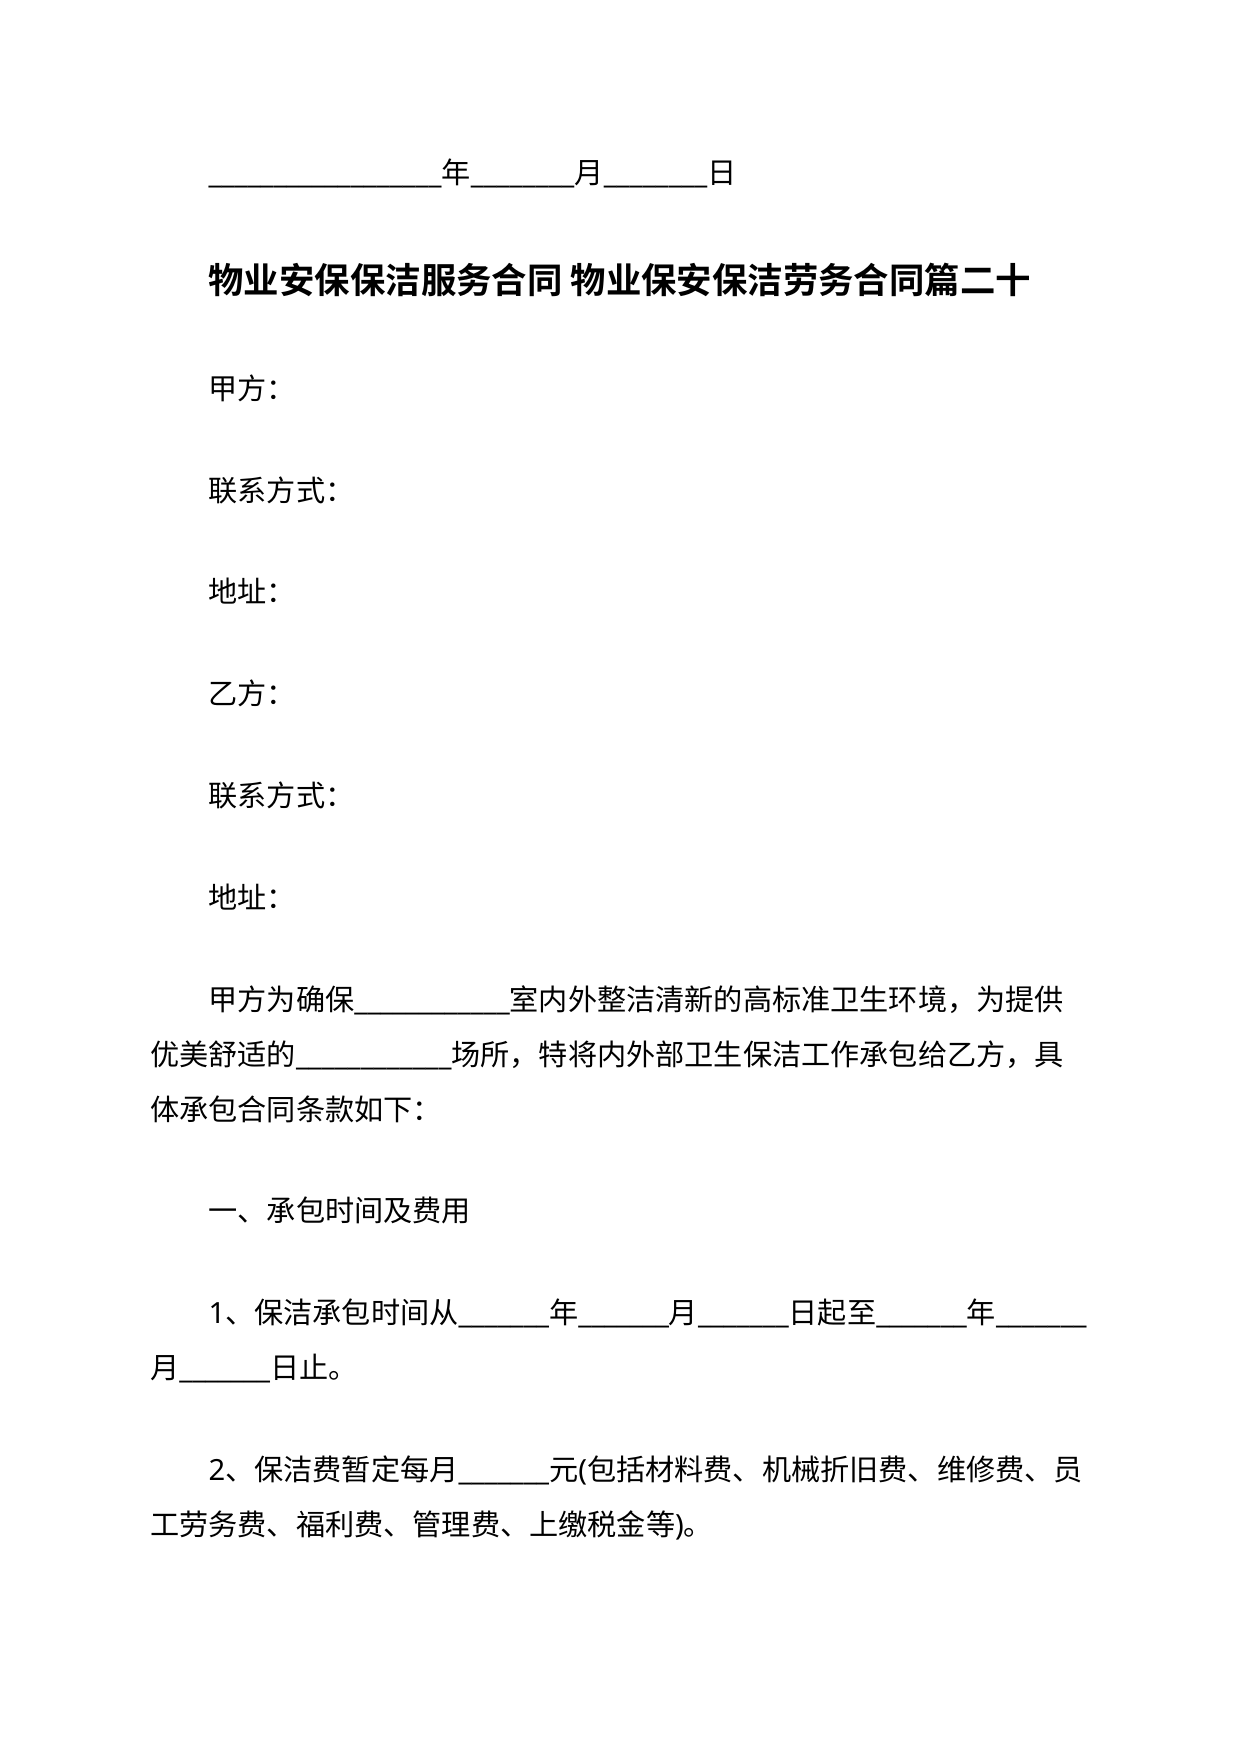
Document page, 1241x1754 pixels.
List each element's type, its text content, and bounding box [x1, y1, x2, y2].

text __________________年________月________日 [150, 150, 1090, 192]
text 地址： [150, 874, 1090, 917]
text 乙方： [150, 671, 1090, 713]
text 甲方为确保____________室内外整洁清新的高标准卫生环境，为提供优美舒适的____________场所，特将内外部卫生保洁工作承包给乙方，具体承包合同条款如下： [150, 976, 1090, 1128]
text 2、保洁费暂定每月_______元(包括材料费、机械折旧费、维修费、员工劳务费、福利费、管理费、上缴税金等)。 [150, 1447, 1090, 1544]
text 联系方式： [150, 467, 1090, 509]
text 地址： [150, 569, 1090, 611]
text 甲方： [150, 365, 1090, 408]
text 1、保洁承包时间从_______年_______月_______日起至_______年_______月_______日止。 [150, 1289, 1090, 1387]
text 物业安保保洁服务合同 物业保安保洁劳务合同篇二十 [150, 252, 1090, 303]
text 联系方式： [150, 772, 1090, 815]
text 一、承包时间及费用 [150, 1188, 1090, 1230]
